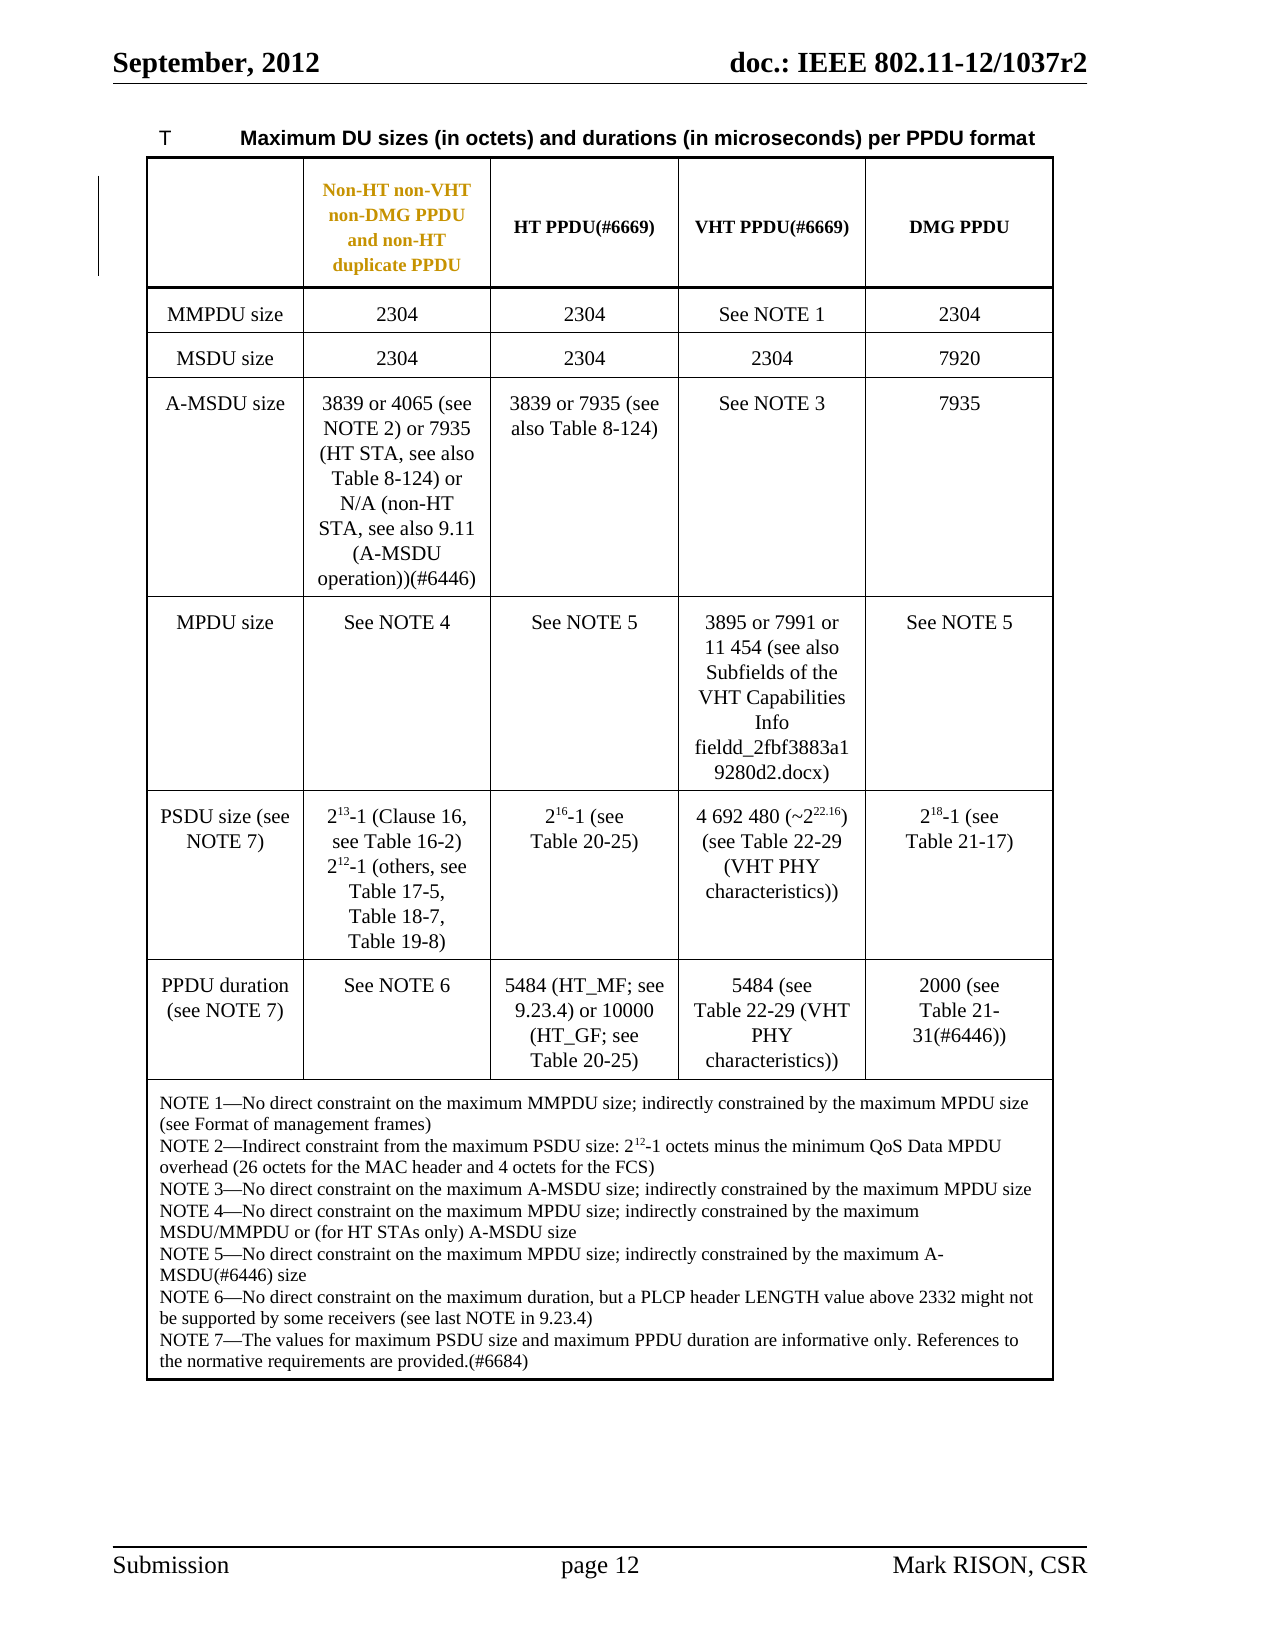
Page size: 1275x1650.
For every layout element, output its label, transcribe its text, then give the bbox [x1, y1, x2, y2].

table_cell 5484 (see Table 22-29 (VHT PHY characteristics)) [679, 960, 865, 1079]
table_cell 2304 [679, 333, 865, 377]
table_cell HT PPDU(#6669) [491, 159, 678, 286]
table_cell See NOTE 3 [679, 378, 865, 596]
table_cell 3895 or 7991 or 11 454 (see also Subfields of the VHT Capabilities Info field ) [679, 597, 865, 790]
table_cell VHT PPDU(#6669) [679, 159, 865, 286]
table_cell 3839 or 7935 (see also Table 8-124) [491, 378, 678, 596]
table_cell See NOTE 1 [679, 289, 865, 332]
table_cell MMPDU size [148, 289, 303, 332]
table_cell See NOTE 4 [304, 597, 490, 790]
table_cell 5484 (HT_MF; see 9.23.4) or 10000 (HT_GF; see Table 20-25) [491, 960, 678, 1079]
table_header Maximum DU sizes (in octets) and durations (in microseconds) per PPDU format [147, 113, 1053, 156]
table_cell See NOTE 5 [491, 597, 678, 790]
table_cell 2304 [866, 289, 1052, 332]
table_cell 218-1 (see Table 21-17) [866, 791, 1052, 959]
table_cell 2304 [491, 289, 678, 332]
table_cell 213-1 (Clause 16, see Table 16-2) 212-1 (others, see Table 17-5, Table 18-7, Table 19-8) [304, 791, 490, 959]
table_cell Non-HT non-VHT non-DMG PPDU and non-HT duplicate PPDU [304, 159, 490, 286]
table_cell 2000 (see Table 21-31(#6446)) [866, 960, 1052, 1079]
table_cell DMG PPDU [866, 159, 1052, 286]
table_cell NOTE 1—No direct constraint on the maximum MMPDU size; indirectly constrained by the maximum MPDU size (see Format of management frames) NOTE 2—Indirect constraint from the maximum PSDU size: 212-1 octets minus the minimum QoS Data MPDU overhead (26 octets for the MAC header and 4 octets for the FCS) NOTE 3—No direct constraint on the maximum A-MSDU size; indirectly constrained by the maximum MPDU size NOTE 4—No direct constraint on the maximum MPDU size; indirectly constrained by the maximum MSDU/MMPDU or (for HT STAs only) A-MSDU size NOTE 5—No direct constraint on the maximum MPDU size; indirectly constrained by the maximum A-MSDU(#6446) size NOTE 6—No direct constraint on the maximum duration, but a PLCP header LENGTH value above 2332 might not be supported by some receivers (see last NOTE in 9.23.4) NOTE 7—The values for maximum PSDU size and maximum PPDU duration are informative only. References to the normative requirements are provided.(#6684) [148, 1080, 1052, 1378]
table_cell PSDU size (see NOTE 7) [148, 791, 303, 959]
table_cell 7935 [866, 378, 1052, 596]
table_cell 4 692 480 (~222.16) (see Table 22-29 (VHT PHY characteristics)) [679, 791, 865, 959]
table_cell A-MSDU size [148, 378, 303, 596]
table_cell MSDU size [148, 333, 303, 377]
table_cell 2304 [304, 289, 490, 332]
table_cell 2304 [491, 333, 678, 377]
table_cell 216-1 (see Table 20-25) [491, 791, 678, 959]
table_cell PPDU duration (see NOTE 7) [148, 960, 303, 1079]
table_cell See NOTE 5 [866, 597, 1052, 790]
table_cell [148, 159, 303, 286]
table_cell 3839 or 4065 (see NOTE 2) or 7935 (HT STA, see also Table 8-124) or N/A (non-HT STA, see also 9.11 (A-MSDU operation))(#6446) [304, 378, 490, 596]
table_cell MPDU size [148, 597, 303, 790]
table_cell 7920 [866, 333, 1052, 377]
table_cell See NOTE 6 [304, 960, 490, 1079]
table_cell 2304 [304, 333, 490, 377]
